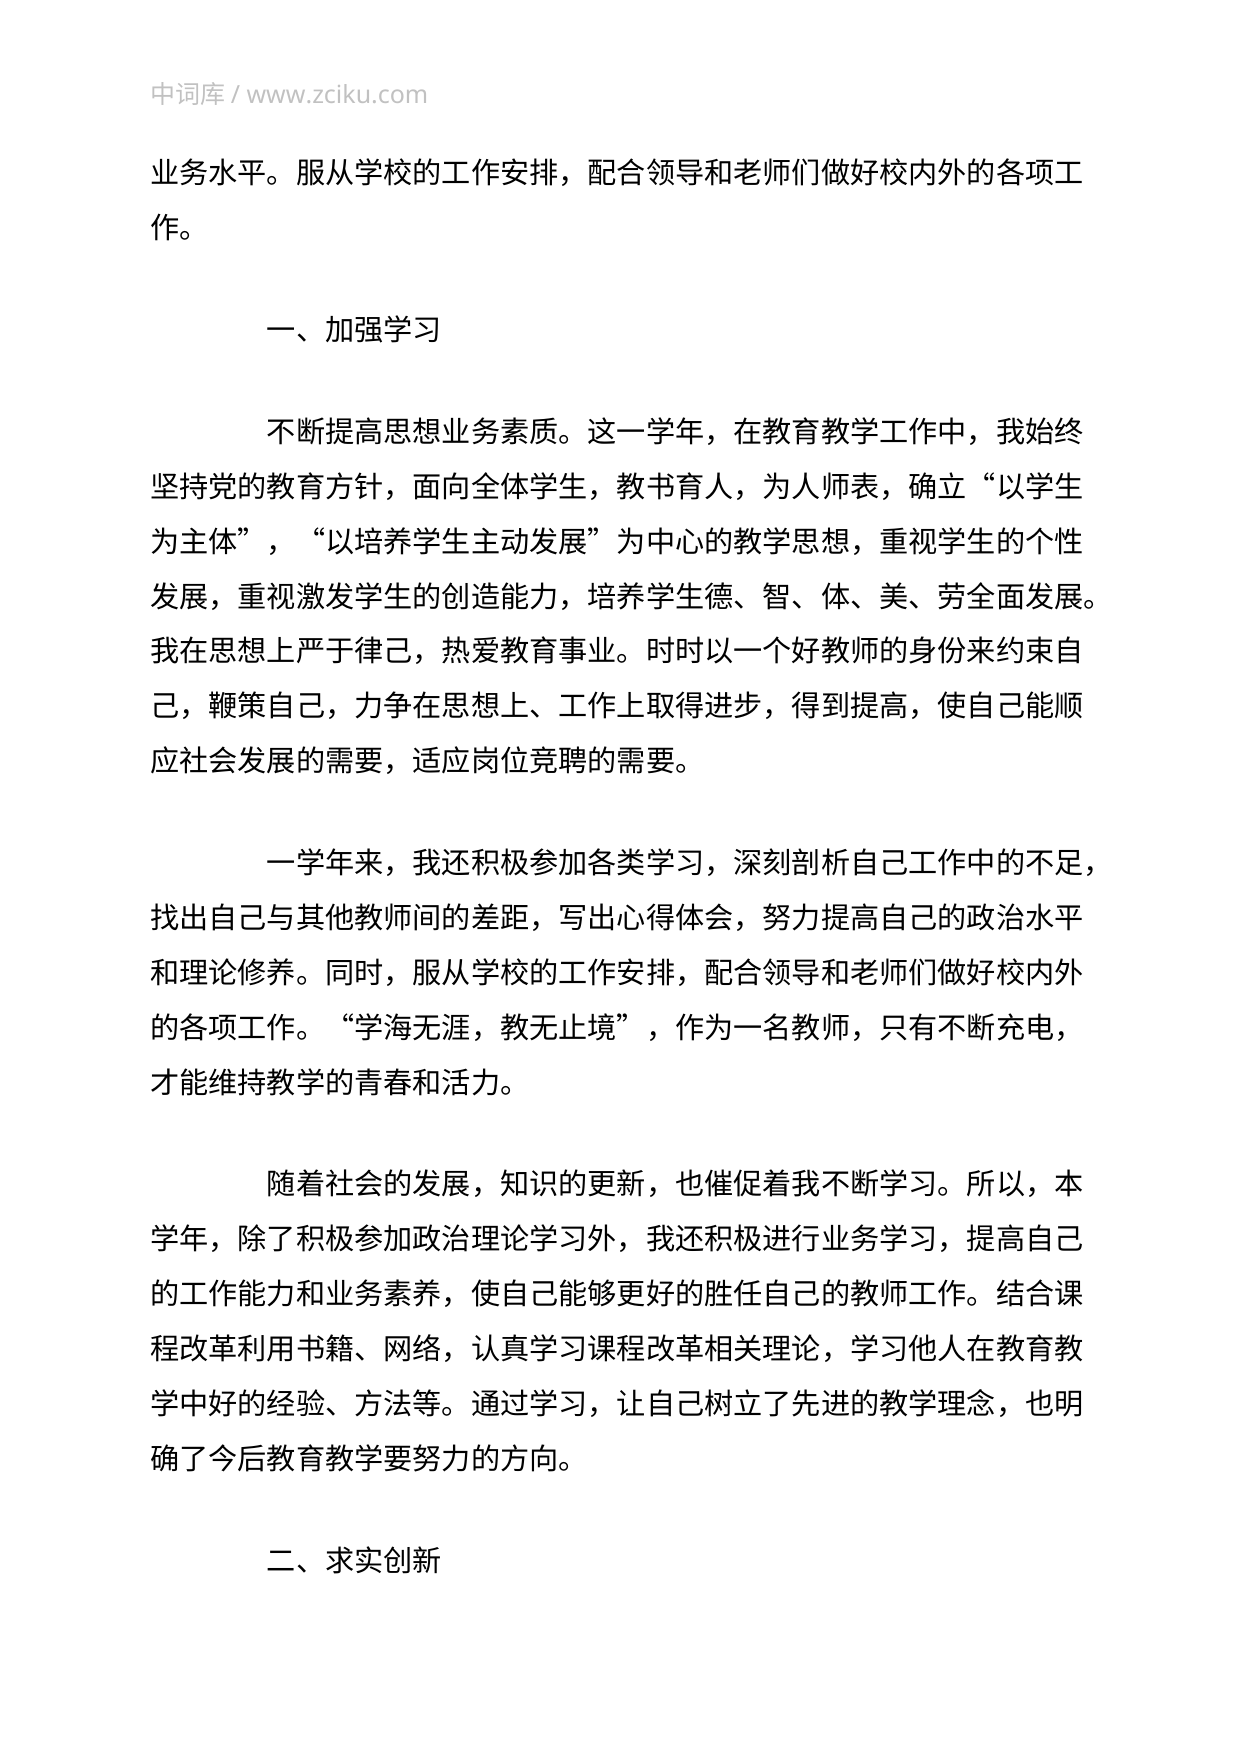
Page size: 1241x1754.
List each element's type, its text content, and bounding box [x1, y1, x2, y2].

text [150, 150, 1090, 247]
text 一、加强学习 [150, 307, 1090, 349]
text 随着社会的发展，知识的更新，也催促着我不断学习。所以，本学年，除了积极参加政治理论学习外，我还积极进行业务学习，提高自己的工作能力和业务素养，使自己能够更好的胜任自己的教师工作。结合课程改革利用书籍、网络，认真学习课程改革相关理论，学习他人在教育教学中好的经验、方法等。通过学习，让自己树立了先进的教学理念，也明确了今后教育教学要努力的方向。 [150, 1161, 1090, 1478]
text 一学年来，我还积极参加各类学习，深刻剖析自己工作中的不足，找出自己与其他教师间的差距，写出心得体会，努力提高自己的政治水平和理论修养。同时，服从学校的工作安排，配合领导和老师们做好校内外的各项工作。“学海无涯，教无止境”，作为一名教师，只有不断充电，才能维持教学的青春和活力。 [150, 839, 1090, 1101]
text 二、求实创新 [150, 1537, 1090, 1579]
text 不断提高思想业务素质。这一学年，在教育教学工作中，我始终坚持党的教育方针，面向全体学生，教书育人，为人师表，确立“以学生为主体”，“以培养学生主动发展”为中心的教学思想，重视学生的个性发展，重视激发学生的创造能力，培养学生德、智、体、美、劳全面发展。我在思想上严于律己，热爱教育事业。时时以一个好教师的身份来约束自己，鞭策自己，力争在思想上、工作上取得进步，得到提高，使自己能顺应社会发展的需要，适应岗位竞聘的需要。 [150, 408, 1090, 780]
